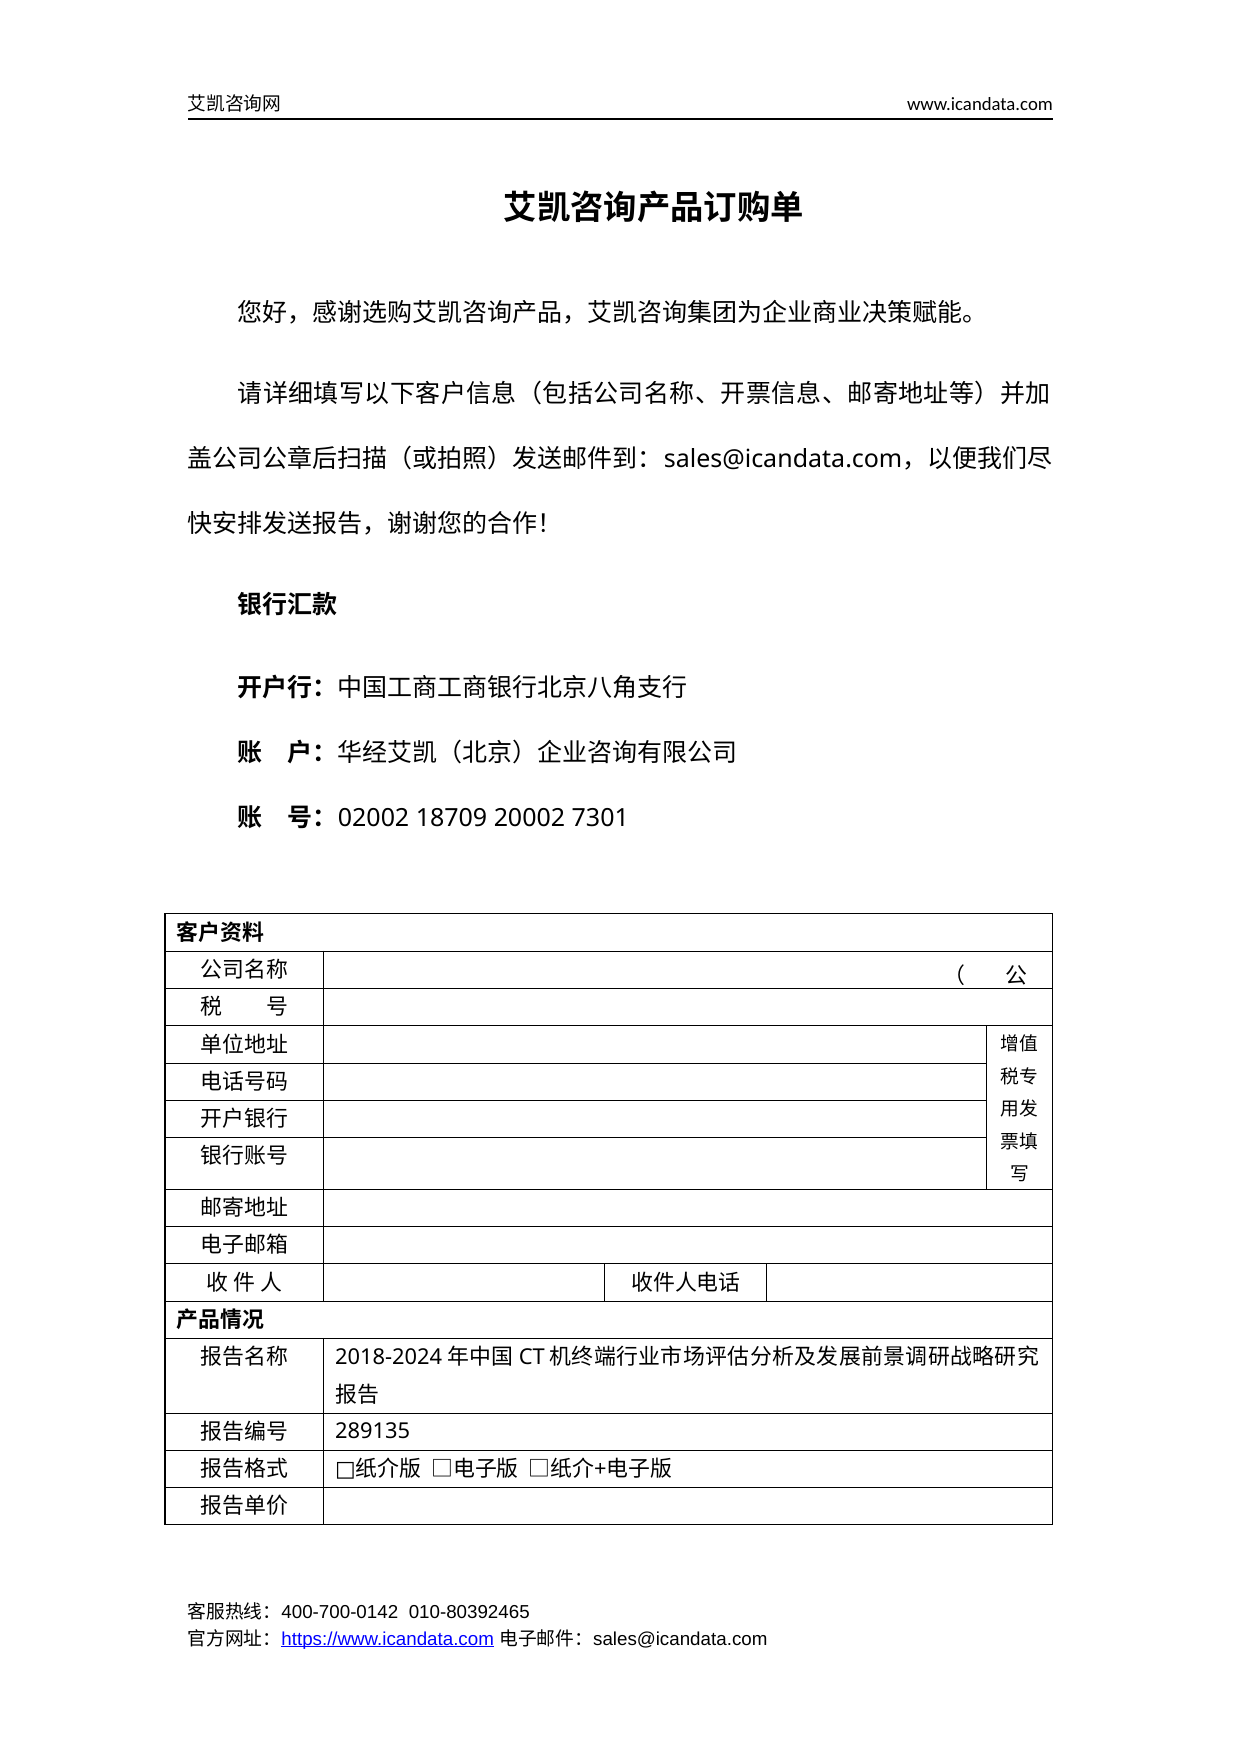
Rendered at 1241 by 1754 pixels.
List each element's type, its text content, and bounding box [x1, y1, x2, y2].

table_cell 电话号码 [166, 1064, 323, 1100]
table_cell [767, 1264, 1052, 1301]
text 艾凯咨询产品订购单 [187, 172, 1053, 237]
table_cell 开户银行 [166, 1101, 323, 1137]
table_cell 报告格式 [166, 1451, 323, 1487]
table_cell [324, 1101, 986, 1137]
table_cell [324, 1138, 986, 1189]
table_cell 收件人电话 [605, 1264, 766, 1301]
table_cell 产品情况 [166, 1302, 1052, 1338]
text 银行汇款 [187, 570, 1053, 635]
table_cell 289135 [324, 1414, 1052, 1450]
text 账 号：02002 18709 20002 7301 [187, 783, 1053, 848]
text 您好，感谢选购艾凯咨询产品，艾凯咨询集团为企业商业决策赋能。 [187, 278, 1053, 343]
text 账 户：华经艾凯（北京）企业咨询有限公司 [187, 718, 1053, 783]
table_cell 2018-2024年中国CT机终端行业市场评估分析及发展前景调研战略研究报告 [324, 1339, 1052, 1412]
table_cell 单位地址 [166, 1026, 323, 1062]
table_cell [324, 1264, 604, 1301]
table_cell 报告编号 [166, 1414, 323, 1450]
table_cell 公司名称 [166, 952, 323, 988]
table_cell [324, 952, 1052, 988]
table_cell [324, 1190, 1052, 1226]
table_cell [324, 989, 1052, 1025]
table_cell [324, 1064, 986, 1100]
table_cell □纸介版 □电子版 □纸介+电子版 [324, 1451, 1052, 1487]
table_cell 收 件 人 [166, 1264, 323, 1301]
text 请详细填写以下客户信息（包括公司名称、开票信息、邮寄地址等）并加盖公司公章后扫描（或拍照）发送邮件到：sales@icandata.com，以便我们尽快安排发送报告，谢谢您的合作！ [187, 359, 1053, 554]
text 开户行：中国工商工商银行北京八角支行 [187, 653, 1053, 718]
table_cell 税 号 [166, 989, 323, 1025]
table_cell 报告名称 [166, 1339, 323, 1412]
table_cell [324, 1026, 986, 1062]
table_header 客户资料 [166, 914, 1052, 951]
table_cell [324, 1227, 1052, 1263]
table_cell 增值税专用发票填写 [987, 1026, 1052, 1189]
table_cell 报告单价 [166, 1488, 323, 1524]
table_cell 电子邮箱 [166, 1227, 323, 1263]
table_cell 银行账号 [166, 1138, 323, 1189]
table_cell [324, 1488, 1052, 1524]
table_cell 邮寄地址 [166, 1190, 323, 1226]
